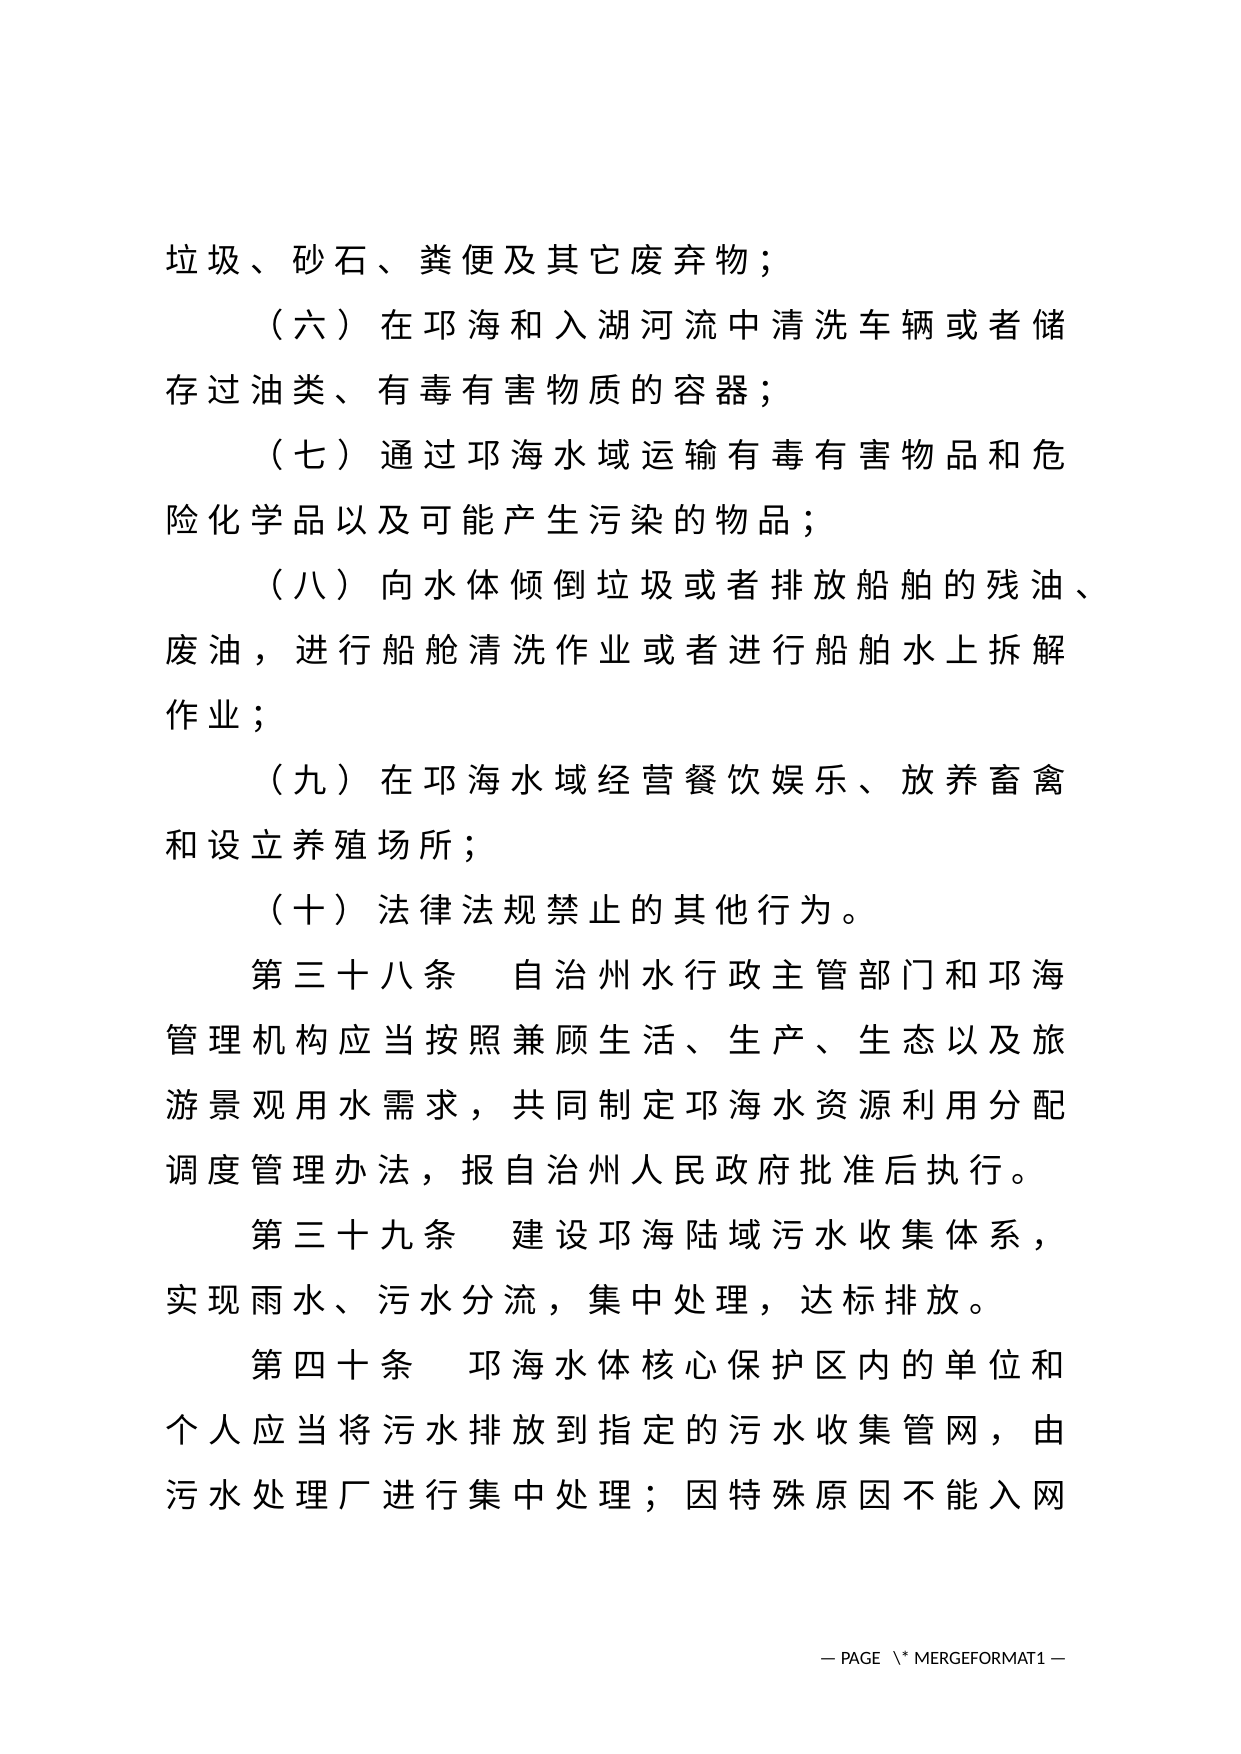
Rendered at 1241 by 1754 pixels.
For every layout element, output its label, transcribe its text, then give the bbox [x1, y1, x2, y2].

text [165, 226, 1075, 291]
text 第三十八条 自治州水行政主管部门和邛海管理机构应当按照兼顾生活、生产、生态以及旅游景观用水需求，共同制定邛海水资源利用分配调度管理办法，报自治州人民政府批准后执行。 [165, 941, 1075, 1201]
text （九）在邛海水域经营餐饮娱乐、放养畜禽和设立养殖场所； [165, 746, 1075, 876]
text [165, 1331, 1075, 1526]
text （八）向水体倾倒垃圾或者排放船舶的残油、废油，进行船舱清洗作业或者进行船舶水上拆解作业； [165, 551, 1075, 746]
text （十）法律法规禁止的其他行为。 [165, 876, 1075, 941]
text （六）在邛海和入湖河流中清洗车辆或者储存过油类、有毒有害物质的容器； [165, 291, 1075, 421]
text 第三十九条 建设邛海陆域污水收集体系，实现雨水、污水分流，集中处理，达标排放。 [165, 1201, 1075, 1331]
text （七）通过邛海水域运输有毒有害物品和危险化学品以及可能产生污染的物品； [165, 421, 1075, 551]
